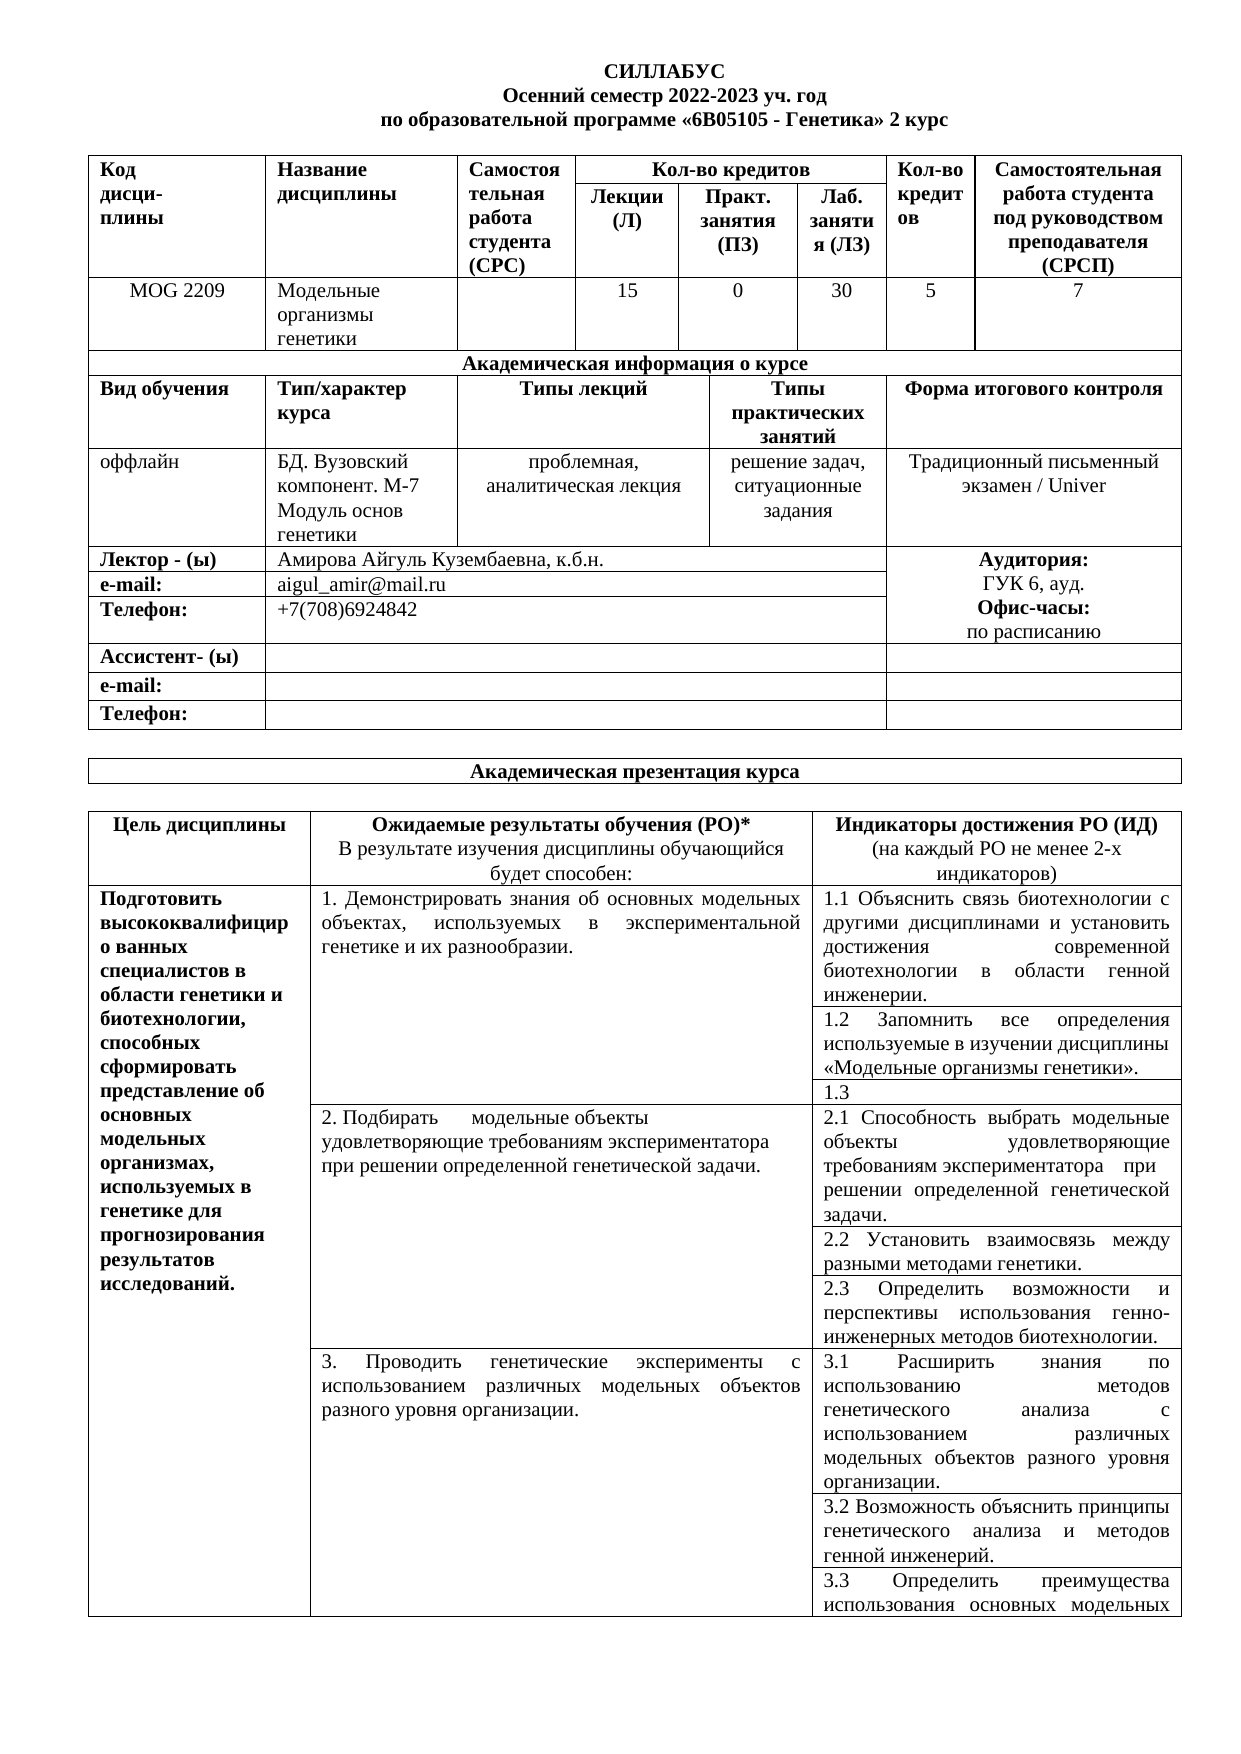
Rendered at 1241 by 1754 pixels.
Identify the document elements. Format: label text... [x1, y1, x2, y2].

table_cell [887, 644, 1181, 672]
table_cell Телефон: [89, 701, 265, 729]
table_cell Академическая информация о курсе [89, 351, 1181, 375]
table_cell Форма итогового контроля [887, 376, 1181, 448]
table_cell Типы практических занятий [710, 376, 886, 448]
table_header Ожидаемые результаты обучения (РО)* В результате изучения дисциплины обучающийся будет способен: [311, 812, 812, 884]
table_cell Вид обучения [89, 376, 265, 448]
table_cell [266, 673, 886, 700]
table_cell Практ. занятия (ПЗ) [679, 184, 797, 277]
table_cell e-mail: [89, 673, 265, 700]
table_cell 1.1 Объяснить связь биотехнологии с другими дисциплинами и установить достижения современной биотехнологии в области генной инженерии. [813, 886, 1181, 1006]
table_cell 0 [679, 278, 797, 350]
table_cell Тип/характер курса [266, 376, 457, 448]
table_cell MOG 2209 [89, 278, 265, 350]
table_cell оффлайн [89, 449, 265, 546]
table_cell Лектор - (ы) [89, 547, 265, 571]
table_cell 3.2 Возможность объяснить принципы генетического анализа и методов генной инженерий. [813, 1494, 1181, 1567]
table_cell +7(708)6924842 [266, 597, 886, 643]
table_cell Модельные организмы генетики [266, 278, 457, 350]
table_cell 30 [798, 278, 886, 350]
table_header Индикаторы достижения РО (ИД) (на каждый РО не менее 2-х индикаторов) [813, 812, 1181, 884]
table_header Кол-во кредитов [887, 156, 974, 277]
table_cell Аудитория: ГУК 6, ауд. Офис-часы: по расписанию [887, 547, 1181, 643]
table_cell 15 [576, 278, 678, 350]
table_cell 2.2 Установить взаимосвязь между разными методами генетики. [813, 1227, 1181, 1275]
table_cell Амирова Айгуль Кузембаевна, к.б.н. [266, 547, 886, 571]
table_cell 2.3 Определить возможности и перспективы использования генно- инженерных методов биотехнологии. [813, 1276, 1181, 1348]
table_cell 1. Демонстрировать знания об основных модельных объектах, используемых в экспериментальной генетике и их разнообразии. [311, 886, 812, 1104]
table_cell [458, 278, 575, 350]
table_cell 3. Проводить генетические эксперименты с использованием различных модельных объектов разного уровня организации. [311, 1349, 812, 1616]
table_cell проблемная, аналитическая лекция [458, 449, 709, 546]
table_header Самостоятельная работа студента (СРС) [458, 156, 575, 277]
table_cell Традиционный письменный экзамен / Univer [887, 449, 1181, 546]
table_cell Лаб. занятия (ЛЗ) [798, 184, 886, 277]
table_cell [266, 644, 886, 672]
table_cell БД. Вузовский компонент. М-7 Модуль основ генетики [266, 449, 457, 546]
text Осенний семестр 2022-2023 уч. год [177, 83, 1152, 107]
table_cell 1.2 Запомнить все определения используемые в изучении дисциплины «Модельные организмы генетики». [813, 1007, 1181, 1079]
table_cell Типы лекций [458, 376, 709, 448]
table_cell [266, 701, 886, 729]
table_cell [813, 1568, 1181, 1616]
text СИЛЛАБУС [177, 59, 1152, 83]
table_cell решение задач, ситуационные задания [710, 449, 886, 546]
table_cell Ассистент- (ы) [89, 644, 265, 672]
table_header Академическая презентация курса [89, 759, 1181, 783]
table_header Кол-во кредитов [576, 156, 886, 183]
table_cell 3.1 Расширить знания по использованию методов генетического анализа с использованием различных модельных объектов разного уровня организации. [813, 1349, 1181, 1493]
table_cell aigul_amir@mail.ru [266, 572, 886, 596]
table_header Цель дисциплины [89, 812, 310, 884]
table_header Название дисциплины [266, 156, 457, 277]
table_cell [887, 673, 1181, 700]
table_cell 2. Подбирать модельные объекты удовлетворяющие требованиям экспериментатора при решении определенной генетической задачи. [311, 1105, 812, 1348]
table_header Самостоятельная работа студента под руководством преподавателя (СРСП) [976, 156, 1181, 277]
table_cell [887, 701, 1181, 729]
table_cell Лекции (Л) [576, 184, 678, 277]
text по образовательной программе «6B05105 - Генетика» 2 курс [177, 107, 1152, 131]
table_cell Подготовить высококвалифициро ванных специалистов в области генетики и биотехнологии, способных сформировать представление об основных модельных организмах, используемых в генетике для прогнозирования результатов исследований. [89, 886, 310, 1616]
table_cell 1.3 [813, 1080, 1181, 1104]
table_cell Телефон: [89, 597, 265, 643]
table_cell 2.1 Способность выбрать модельные объекты удовлетворяющие требованиям экспериментатора при решении определенной генетической задачи. [813, 1105, 1181, 1226]
table_cell 7 [976, 278, 1181, 350]
table_cell e-mail: [89, 572, 265, 596]
table_cell 5 [887, 278, 974, 350]
table_header Код дисци- плины [89, 156, 265, 277]
